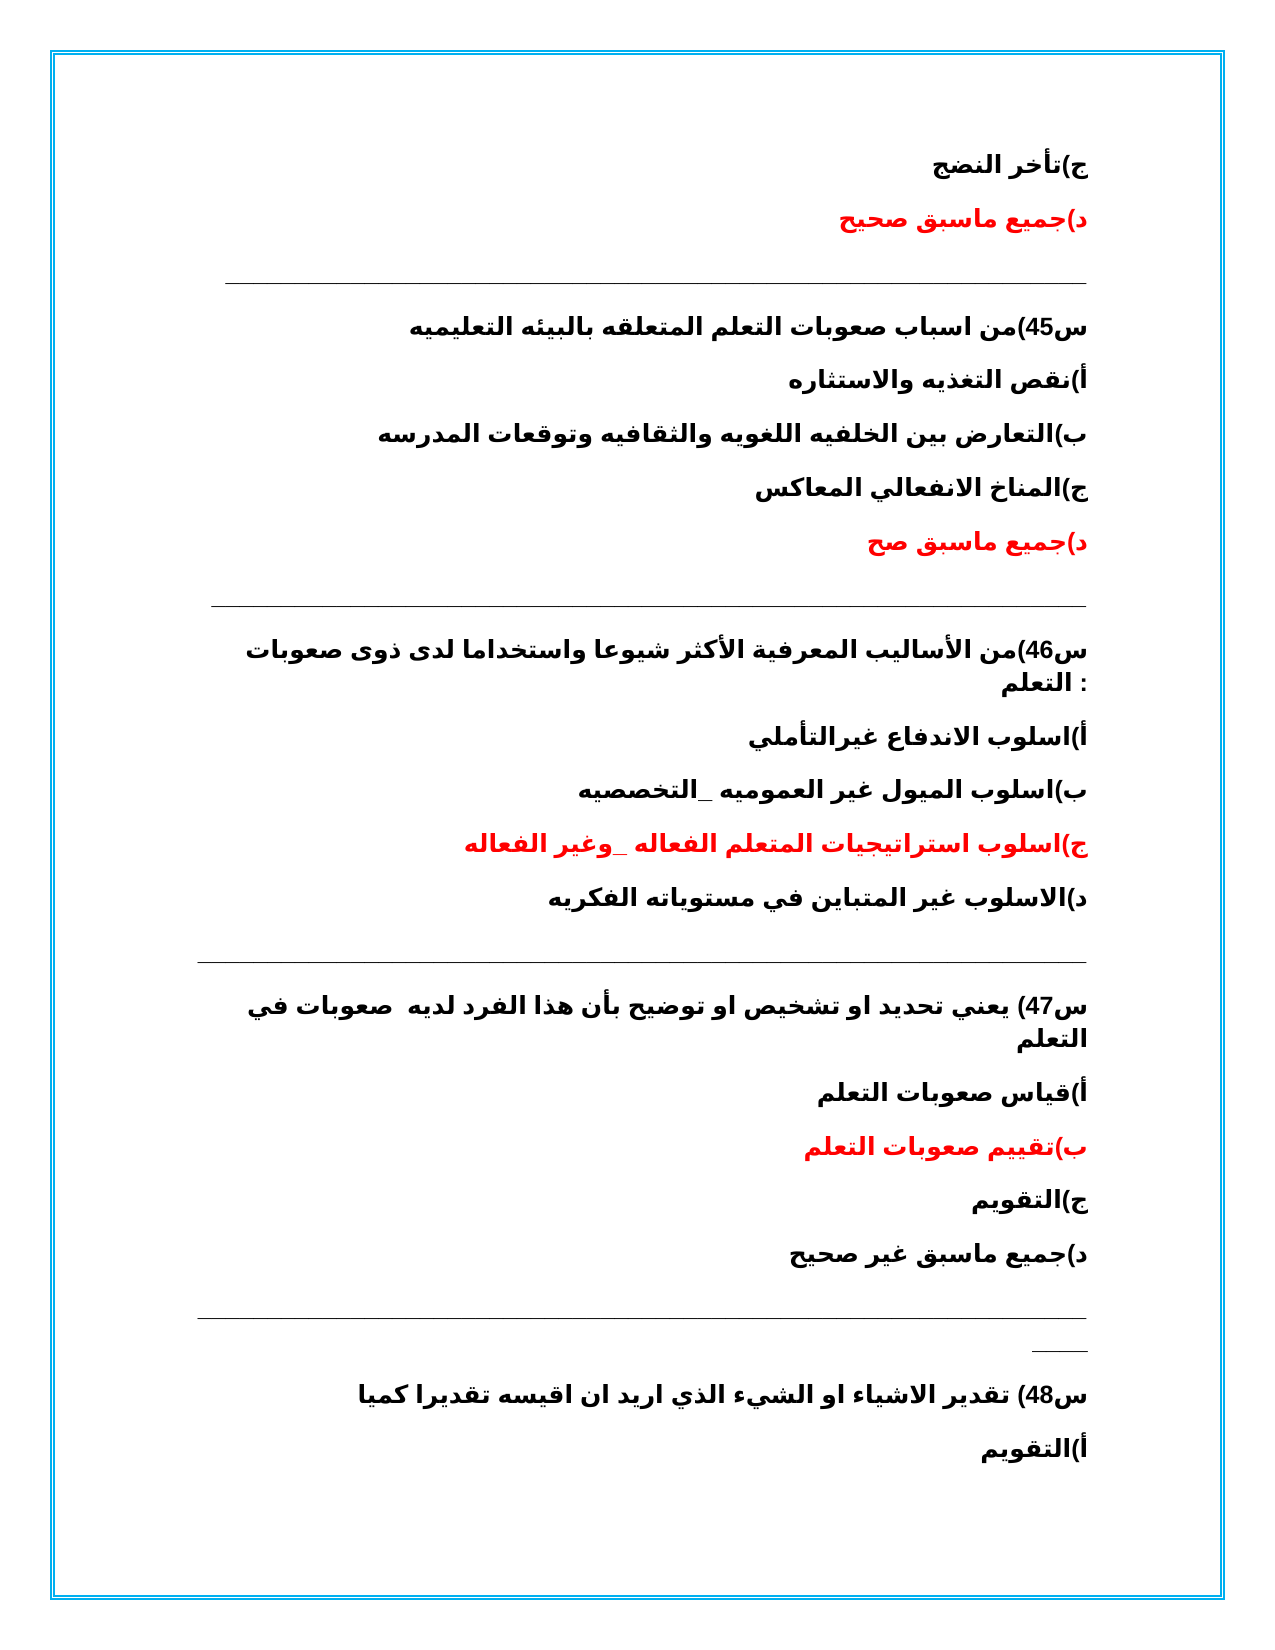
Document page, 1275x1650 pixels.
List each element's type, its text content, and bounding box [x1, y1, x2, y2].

text _______________________________________________________________ [187, 581, 1087, 609]
text أ)قياس صعوبات التعلم [187, 1078, 1087, 1106]
text ب)اسلوب الميول غير العموميه _التخصصيه [187, 775, 1087, 804]
text ج)اسلوب استراتيجيات المتعلم الفعاله _وغير الفعاله [187, 829, 1087, 858]
text د)الاسلوب غير المتباين في مستوياته الفكريه [187, 883, 1087, 912]
text ب)التعارض بين الخلفيه اللغويه والثقافيه وتوقعات المدرسه [187, 419, 1087, 448]
text د)جميع ماسبق صحيح [187, 204, 1087, 233]
text د)جميع ماسبق غير صحيح [187, 1239, 1087, 1268]
text أ)التقويم [187, 1434, 1087, 1463]
text ______________________________________________________________ [187, 258, 1087, 286]
text س47) يعني تحديد او تشخيص او توضيح بأن هذا الفرد لديه صعوبات في التعلم [187, 991, 1087, 1053]
text ________________________________________________________________ [187, 937, 1087, 966]
text ج)المناخ الانفعالي المعاكس [187, 473, 1087, 502]
text س45)من اسباب صعوبات التعلم المتعلقه بالبيئه التعليميه [187, 312, 1087, 340]
text س48) تقدير الاشياء او الشيء الذي اريد ان اقيسه تقديرا كميا [187, 1380, 1087, 1409]
text أ)نقص التغذيه والاستثاره [187, 365, 1087, 394]
text ____________________________________________________________________ [187, 1293, 1087, 1355]
text ج)التقويم [187, 1185, 1087, 1214]
text أ)اسلوب الاندفاع غيرالتأملي [187, 722, 1087, 750]
text د)جميع ماسبق صح [187, 527, 1087, 556]
text ب)تقييم صعوبات التعلم [187, 1132, 1087, 1160]
text ج)تأخر النضج [187, 150, 1087, 179]
text س46)من الأساليب المعرفية الأكثر شيوعا واستخداما لدى ذوى صعوبات التعلم : [187, 635, 1087, 696]
